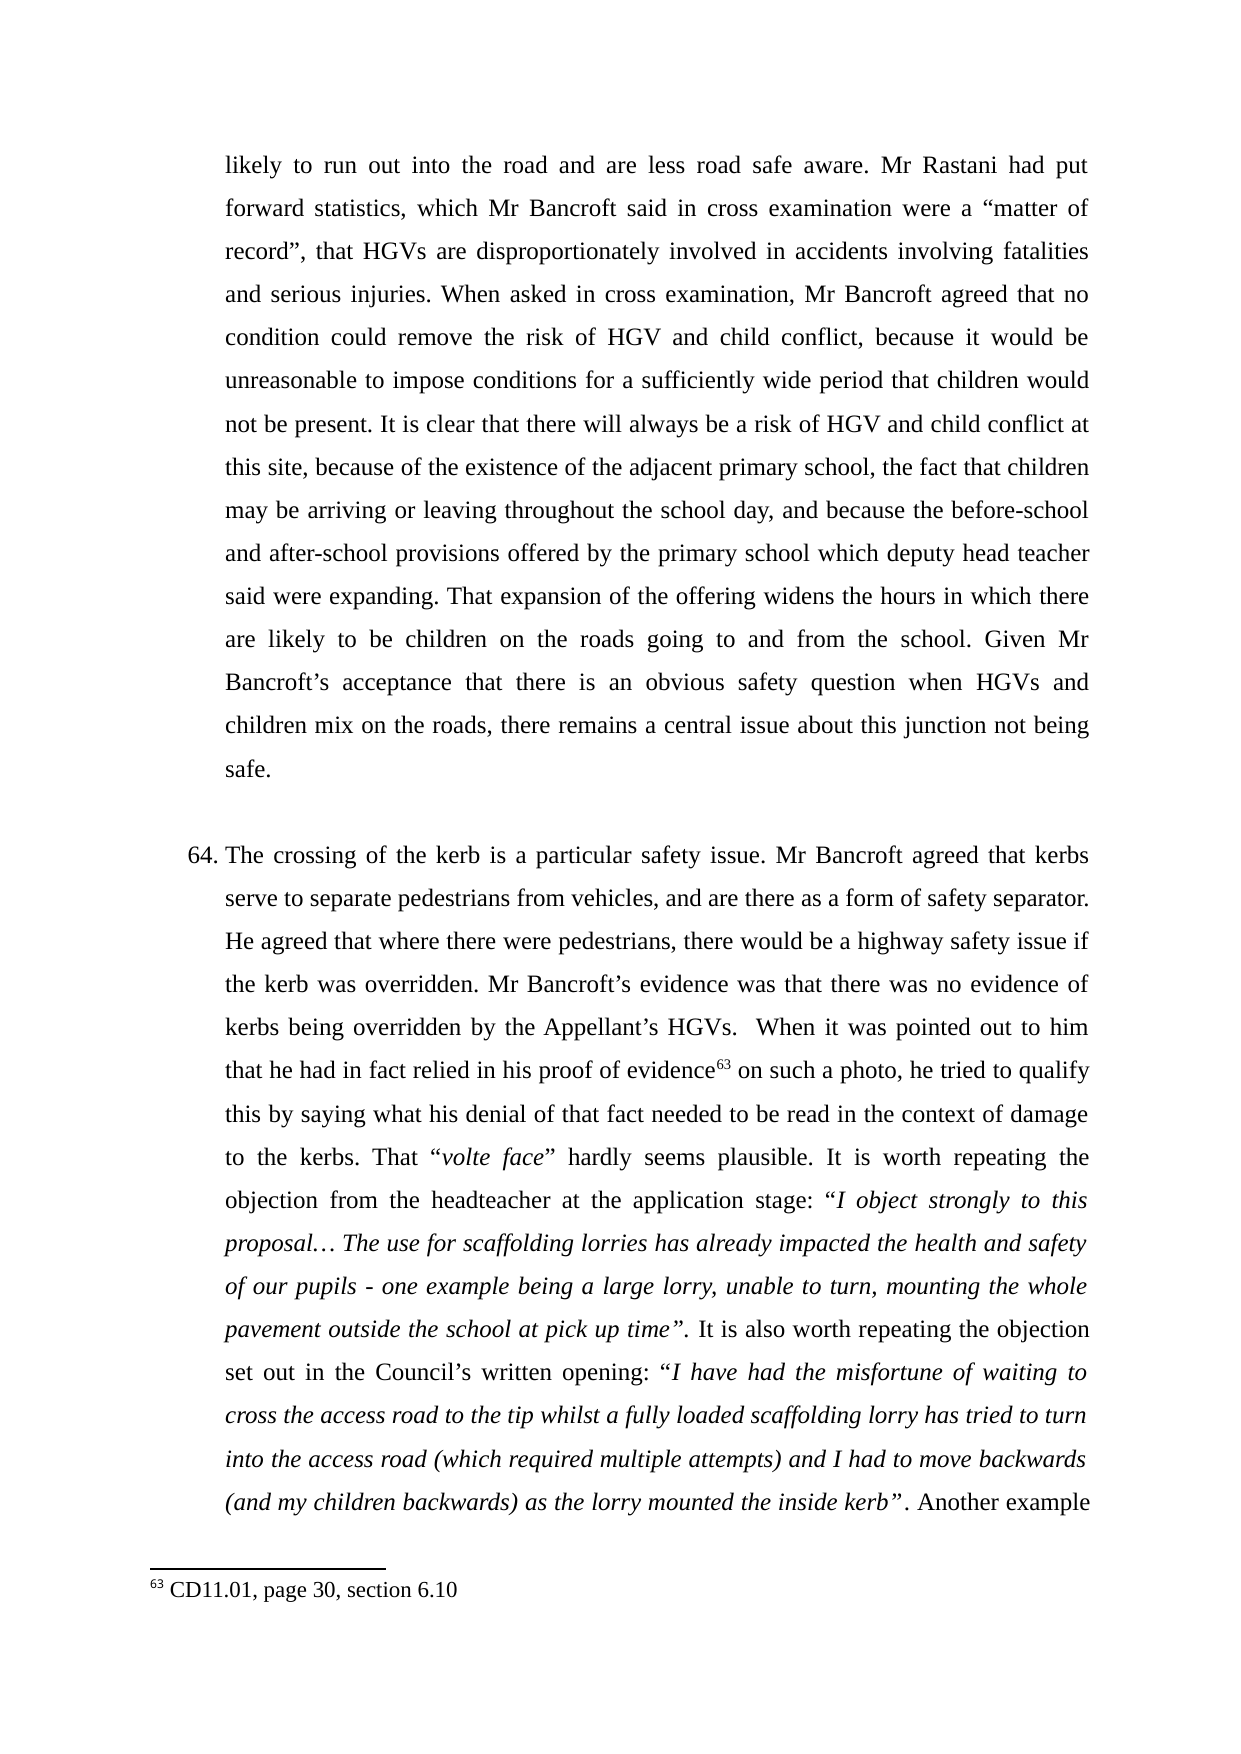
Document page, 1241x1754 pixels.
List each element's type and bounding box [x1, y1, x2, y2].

list [187, 150, 1090, 782]
list [187, 840, 1090, 1516]
